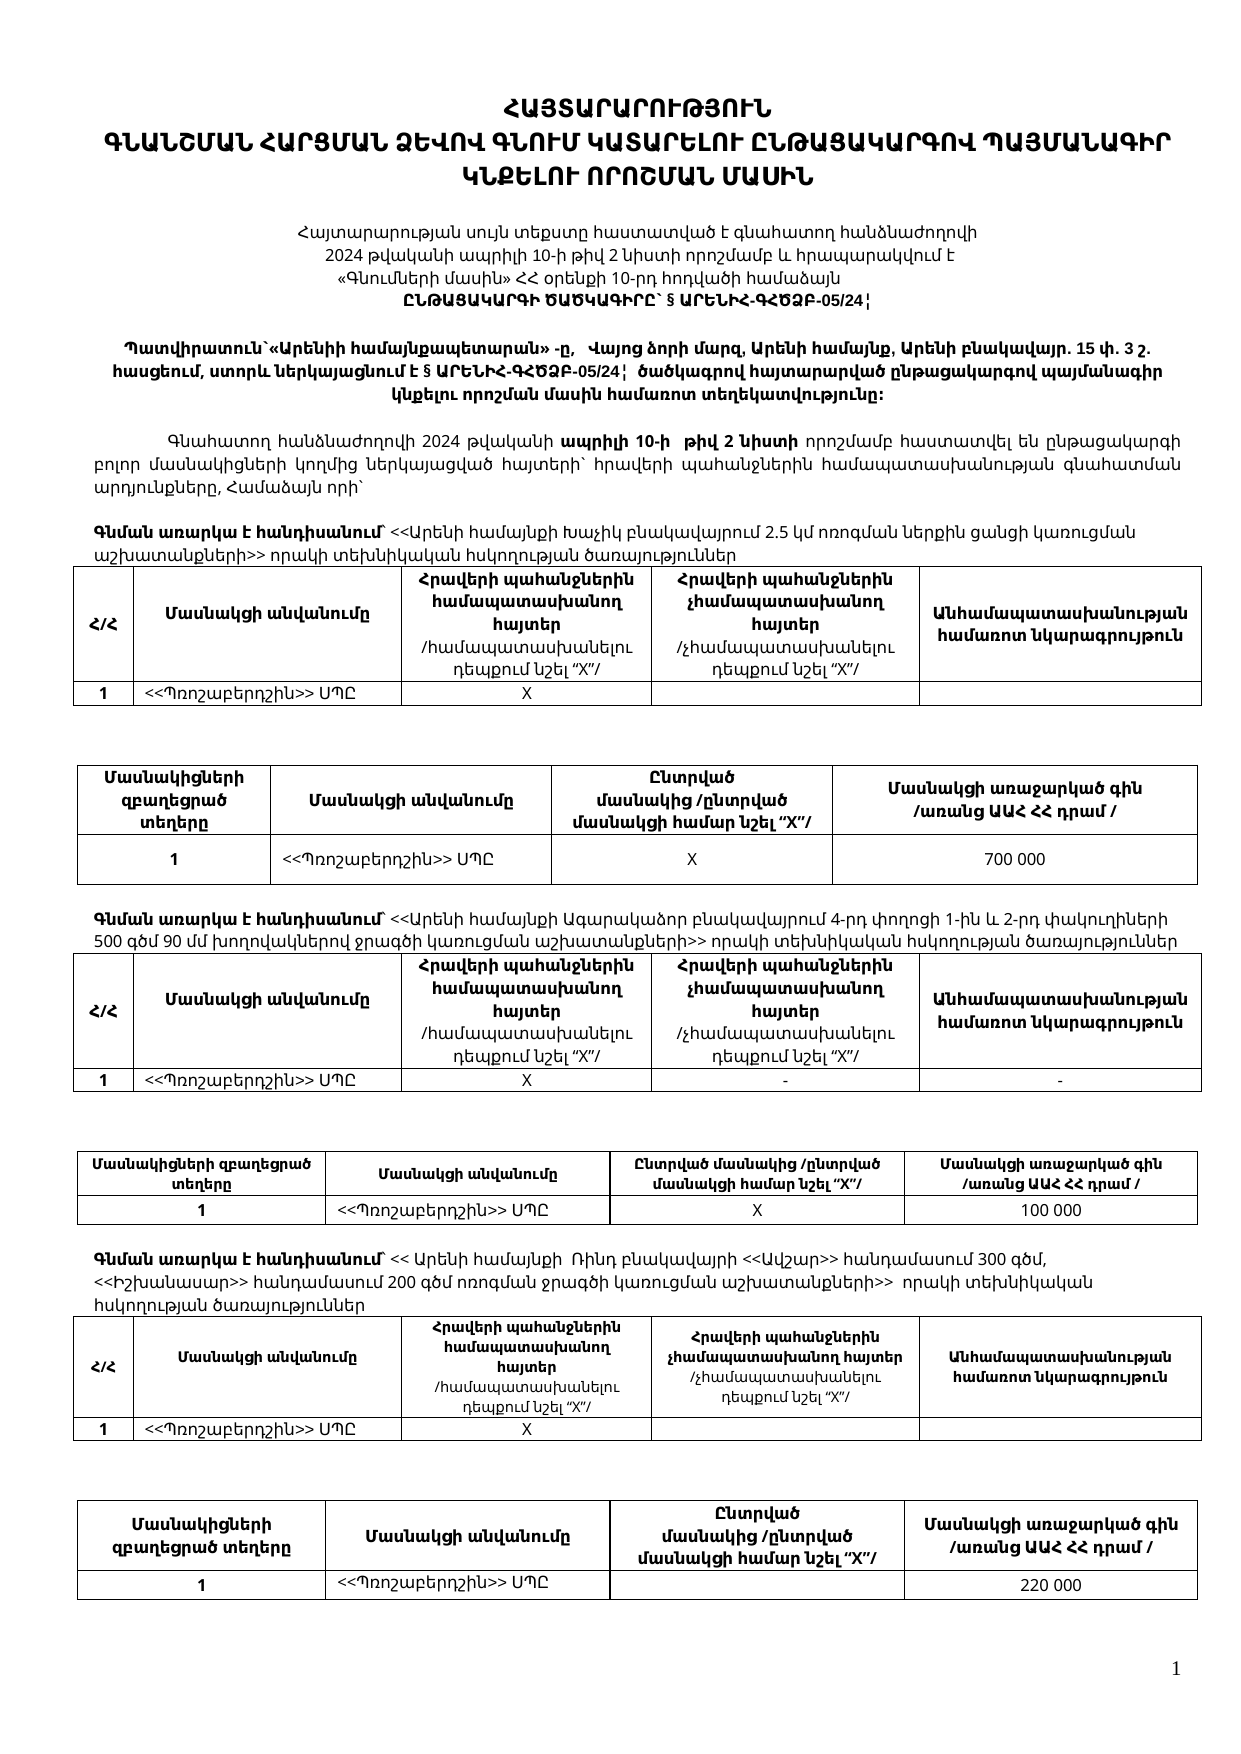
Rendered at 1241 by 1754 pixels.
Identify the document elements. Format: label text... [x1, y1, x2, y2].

table_header Մասնակցի անվանումը [271, 766, 551, 834]
table_cell [652, 682, 919, 704]
table_header Մասնակցի անվանումը [134, 567, 401, 681]
table_header Հ/Հ [74, 1317, 133, 1417]
table_cell X [611, 1196, 904, 1224]
table_header Մասնակցի անվանումը [134, 1317, 401, 1417]
table_header Հրավերի պահանջներին չհամապատասխանող հայտեր /չհամապատասխանելու դեպքում նշել “X”/ [652, 954, 919, 1067]
table_header Մասնակցի առաջարկած գին /առանց ԱԱՀ ՀՀ դրամ / [905, 1152, 1197, 1195]
table_header Մասնակցի առաջարկած գին /առանց ԱԱՀ ՀՀ դրամ / [905, 1501, 1197, 1569]
subtitle Հայտարարության սույն տեքստը հաստատված է գնահատող հանձնաժողովի [94, 221, 1181, 244]
table_cell 100 000 [905, 1196, 1197, 1224]
table_cell X [402, 1418, 651, 1440]
text ՀԱՅՏԱՐԱՐՈՒԹՅՈՒՆ [94, 90, 1181, 124]
table_cell 1 [78, 1196, 325, 1224]
text Գնման առարկա է հանդիսանում՝ << Արենի համայնքի Ռինդ բնակավայրի <<Ավշար>> հանդամասում 300 գծմ, <<Իշխանասար>> հանդամասում 200 գծմ ոռոգման ջրագծի կառուցման աշխատանքների>> որակի տեխնիկական հսկողության ծառայություններ [94, 1248, 1181, 1316]
subtitle ԸՆԹԱՑԱԿԱՐԳԻ ԾԱԾԿԱԳԻՐԸ` § ԱՐԵՆԻՀ-ԳՀԾՁԲ-05/24¦ [94, 289, 1181, 312]
table_header Հրավերի պահանջներին չհամապատասխանող հայտեր /չհամապատասխանելու դեպքում նշել “X”/ [652, 1317, 919, 1417]
text ԳՆԱՆՇՄԱՆ ՀԱՐՑՄԱՆ ՁԵՎՈՎ ԳՆՈՒՄ ԿԱՏԱՐԵԼՈՒ ԸՆԹԱՑԱԿԱՐԳՈՎ ՊԱՅՄԱՆԱԳԻՐ ԿՆՔԵԼՈՒ ՈՐՈՇՄԱՆ ՄԱՍԻՆ [94, 124, 1181, 192]
table_header Հրավերի պահանջներին համապատասխանող հայտեր /համապատասխանելու դեպքում նշել “X”/ [402, 567, 651, 681]
table_cell 220 000 [905, 1571, 1197, 1599]
table_cell 700 000 [833, 835, 1197, 884]
table_header Մասնակցի անվանումը [134, 954, 401, 1067]
table_cell <<Պռոշաբերդշին>> ՍՊԸ [326, 1571, 609, 1599]
table_header Մասնակիցների զբաղեցրած տեղերը [78, 1501, 325, 1569]
table_header Անհամապատասխանության համառոտ նկարագրույթուն [920, 954, 1201, 1067]
table_header Հրավերի պահանջներին չհամապատասխանող հայտեր /չհամապատասխանելու դեպքում նշել “X”/ [652, 567, 919, 681]
subtitle Պատվիրատուն`«Արենիի համայնքապետարան» -ը, Վայոց ձորի մարզ, Արենի համայնք, Արենի բնակավայր. 15 փ. 3 շ. հասցեում, ստորև ներկայացնում է § ԱՐԵՆԻՀ-ԳՀԾՁԲ-05/24¦ ծածկագրով հայտարարված ընթացակարգով պայմանագիր կնքելու որոշման մասին համառոտ տեղեկատվությունը։ [94, 337, 1181, 405]
table_header Մասնակցի անվանումը [326, 1501, 609, 1569]
table_cell <<Պռոշաբերդշին>> ՍՊԸ [134, 1418, 401, 1440]
table_cell <<Պռոշաբերդշին>> ՍՊԸ [134, 1069, 401, 1091]
table_cell <<Պռոշաբերդշին>> ՍՊԸ [134, 682, 401, 704]
table_header Անհամապատասխանության համառոտ նկարագրույթուն [920, 567, 1201, 681]
table_header Ընտրված մասնակից /ընտրված մասնակցի համար նշել “X”/ [611, 1501, 904, 1569]
table_cell - [652, 1069, 919, 1091]
table_cell X [552, 835, 832, 884]
table_header Ընտրված մասնակից /ընտրված մասնակցի համար նշել “X”/ [552, 766, 832, 834]
table_cell 1 [74, 1418, 133, 1440]
table_cell - [920, 1069, 1201, 1091]
table_cell 1 [78, 835, 270, 884]
subtitle 2024 թվականի ապրիլի 10-ի թիվ 2 նիստի որոշմամբ և հրապարակվում է [94, 244, 1181, 266]
table_cell X [402, 682, 651, 704]
table_header Մասնակցի անվանումը [326, 1152, 609, 1195]
table_header Մասնակիցների զբաղեցրած տեղերը [78, 766, 270, 834]
text Գնահատող հանձնաժողովի 2024 թվականի ապրիլի 10-ի թիվ 2 նիստի որոշմամբ հաստատվել են ընթացակարգի բոլոր մասնակիցների կողմից ներկայացված հայտերի` հրավերի պահանջներին համապատասխանության գնահատման արդյունքները, Համաձայն որի` [94, 430, 1181, 498]
table_cell [652, 1418, 919, 1440]
table_cell [611, 1571, 904, 1599]
subtitle «Գնումների մասին» ՀՀ օրենքի 10-րդ հոդվածի համաձայն [94, 266, 1181, 289]
table_header Մասնակցի առաջարկած գին /առանց ԱԱՀ ՀՀ դրամ / [833, 766, 1197, 834]
table_cell 1 [74, 1069, 133, 1091]
table_cell [920, 682, 1201, 704]
table_cell 1 [78, 1571, 325, 1599]
table_header Մասնակիցների զբաղեցրած տեղերը [78, 1152, 325, 1195]
table_cell <<Պռոշաբերդշին>> ՍՊԸ [326, 1196, 609, 1224]
table_header Հրավերի պահանջներին համապատասխանող հայտեր /համապատասխանելու դեպքում նշել “X”/ [402, 954, 651, 1067]
table_header Հ/Հ [74, 954, 133, 1067]
table_header Հ/Հ [74, 567, 133, 681]
table_header Ընտրված մասնակից /ընտրված մասնակցի համար նշել “X”/ [611, 1152, 904, 1195]
text Գնման առարկա է հանդիսանում՝ <<Արենի համայնքի Խաչիկ բնակավայրում 2.5 կմ ոռոգման ներքին ցանցի կառուցման աշխատանքների>> որակի տեխնիկական հսկողության ծառայություններ [94, 521, 1181, 566]
table_cell [920, 1418, 1201, 1440]
table_header Անհամապատասխանության համառոտ նկարագրույթուն [920, 1317, 1201, 1417]
table_header Հրավերի պահանջներին համապատասխանող հայտեր /համապատասխանելու դեպքում նշել “X”/ [402, 1317, 651, 1417]
table_cell X [402, 1069, 651, 1091]
text Գնման առարկա է հանդիսանում՝ <<Արենի համայնքի Ագարակաձոր բնակավայրում 4-րդ փողոցի 1-ին և 2-րդ փակուղիների 500 գծմ 90 մմ խողովակներով ջրագծի կառուցման աշխատանքների>> որակի տեխնիկական հսկողության ծառայություններ [94, 907, 1181, 953]
table_cell <<Պռոշաբերդշին>> ՍՊԸ [271, 835, 551, 884]
table_cell 1 [74, 682, 133, 704]
